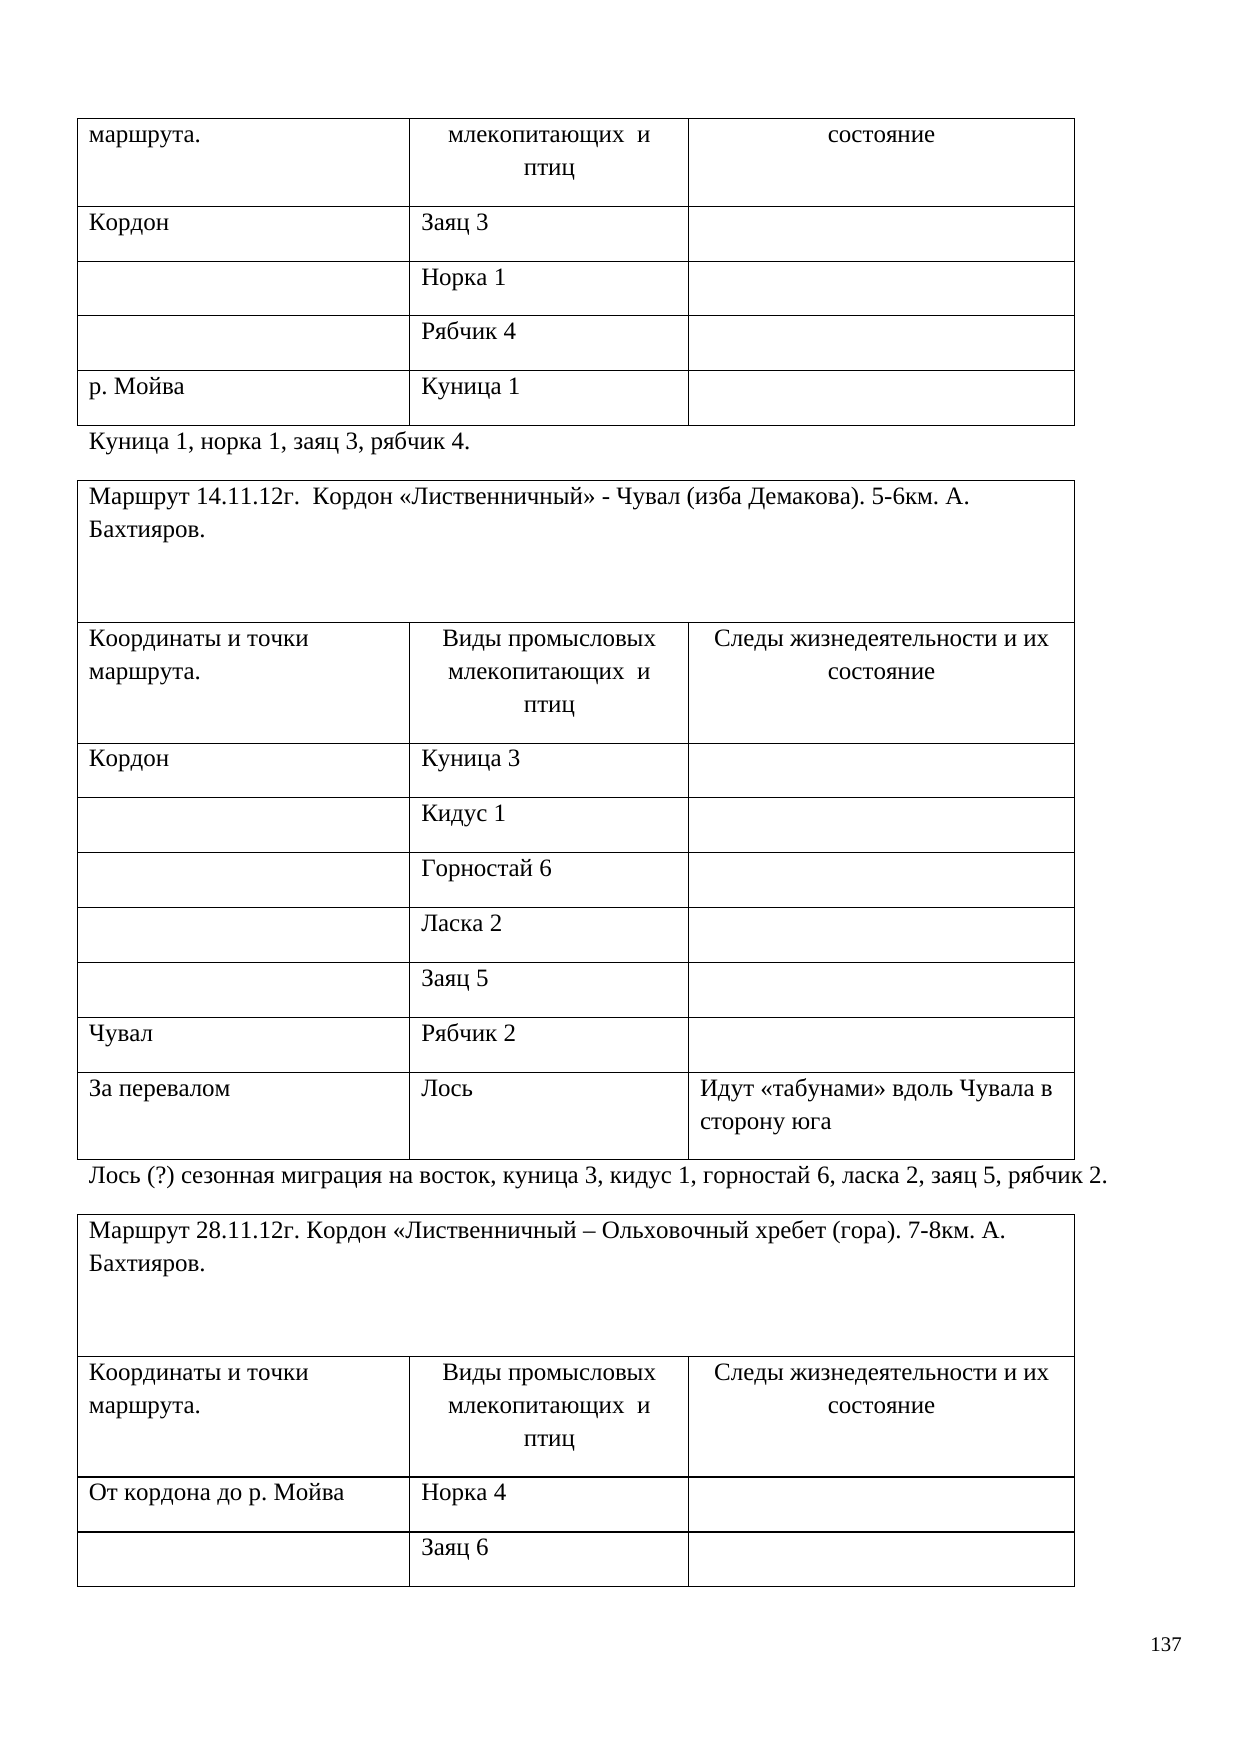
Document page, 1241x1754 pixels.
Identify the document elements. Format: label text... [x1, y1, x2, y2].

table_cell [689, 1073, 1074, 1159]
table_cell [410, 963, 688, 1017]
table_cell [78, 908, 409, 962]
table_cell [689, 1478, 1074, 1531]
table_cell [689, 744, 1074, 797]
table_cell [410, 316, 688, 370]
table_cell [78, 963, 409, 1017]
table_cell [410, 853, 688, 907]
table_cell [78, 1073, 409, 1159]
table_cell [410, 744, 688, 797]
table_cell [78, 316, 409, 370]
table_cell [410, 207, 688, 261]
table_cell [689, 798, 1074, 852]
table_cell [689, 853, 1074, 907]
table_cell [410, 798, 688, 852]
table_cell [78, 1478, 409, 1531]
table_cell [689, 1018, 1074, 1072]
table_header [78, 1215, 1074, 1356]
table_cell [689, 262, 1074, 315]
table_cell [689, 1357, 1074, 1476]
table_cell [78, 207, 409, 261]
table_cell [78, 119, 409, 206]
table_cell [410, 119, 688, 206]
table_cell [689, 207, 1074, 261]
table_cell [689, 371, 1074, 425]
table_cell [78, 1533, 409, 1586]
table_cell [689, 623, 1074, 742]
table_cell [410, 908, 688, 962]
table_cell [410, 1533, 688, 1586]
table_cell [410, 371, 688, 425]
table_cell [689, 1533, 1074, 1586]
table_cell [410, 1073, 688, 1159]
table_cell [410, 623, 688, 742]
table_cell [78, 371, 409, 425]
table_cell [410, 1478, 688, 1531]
text Куница 1, норка 1, заяц 3, рябчик 4. [89, 426, 1181, 455]
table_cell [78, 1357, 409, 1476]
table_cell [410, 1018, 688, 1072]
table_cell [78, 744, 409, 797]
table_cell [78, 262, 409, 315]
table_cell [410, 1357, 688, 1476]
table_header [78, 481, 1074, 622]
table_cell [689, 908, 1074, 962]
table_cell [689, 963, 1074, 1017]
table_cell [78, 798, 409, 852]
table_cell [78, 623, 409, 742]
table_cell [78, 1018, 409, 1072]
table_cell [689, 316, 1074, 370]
text Лось (?) сезонная миграция на восток, куница 3, кидус 1, горностай 6, ласка 2, заяц 5, рябчик 2. [89, 1160, 1181, 1189]
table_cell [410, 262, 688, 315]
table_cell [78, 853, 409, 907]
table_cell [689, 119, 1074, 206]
